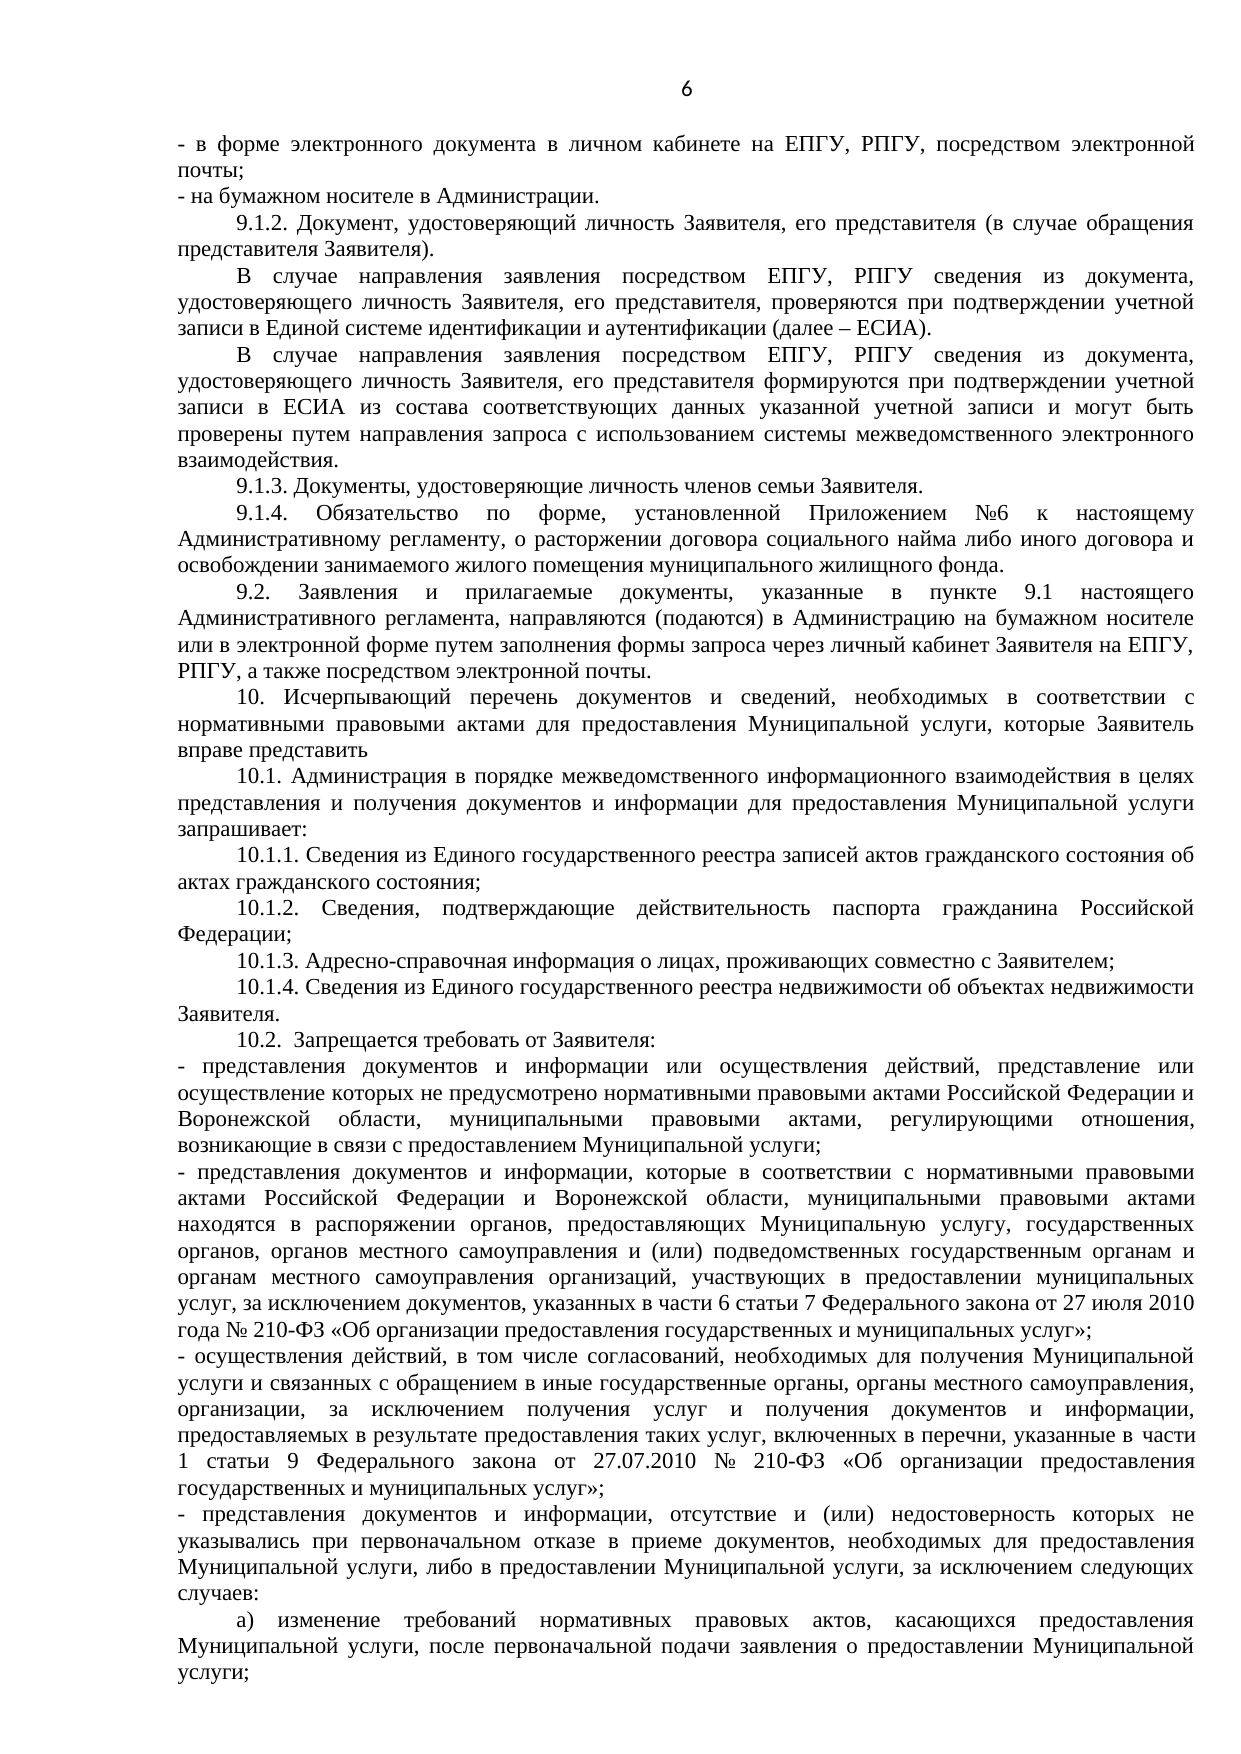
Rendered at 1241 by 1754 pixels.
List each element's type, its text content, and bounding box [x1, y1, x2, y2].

text В случае направления заявления посредством ЕПГУ, РПГУ сведения из документа, удостоверяющего личность Заявителя, его представителя, проверяются при подтверждении учетной записи в Единой системе идентификации и аутентификации (далее – ЕСИА). [177, 262, 1196, 341]
text 9.1.3. Документы, удостоверяющие личность членов семьи Заявителя. [177, 472, 1196, 499]
text - представления документов и информации, отсутствие и (или) недостоверность которых не указывались при первоначальном отказе в приеме документов, необходимых для предоставления Муниципальной услуги, либо в предоставлении Муниципальной услуги, за исключением следующих случаев: [177, 1500, 1196, 1606]
text - осуществления действий, в том числе согласований, необходимых для получения Муниципальной услуги и связанных с обращением в иные государственные органы, органы местного самоуправления, организации, за исключением получения услуг и получения документов и информации, предоставляемых в результате предоставления таких услуг, включенных в перечни, указанные в части 1 статьи 9 Федерального закона от 27.07.2010 № 210-ФЗ «Об организации предоставления государственных и муниципальных услуг»; [177, 1342, 1196, 1500]
text 9.1.2. Документ, удостоверяющий личность Заявителя, его представителя (в случае обращения представителя Заявителя). [177, 209, 1196, 262]
text 10. Исчерпывающий перечень документов и сведений, необходимых в соответствии с нормативными правовыми актами для предоставления Муниципальной услуги, которые Заявитель вправе представить [177, 683, 1196, 762]
text а) изменение требований нормативных правовых актов, касающихся предоставления Муниципальной услуги, после первоначальной подачи заявления о предоставлении Муниципальной услуги; [177, 1606, 1196, 1685]
text - в форме электронного документа в личном кабинете на ЕПГУ, РПГУ, посредством электронной почты; [177, 130, 1196, 183]
text В случае направления заявления посредством ЕПГУ, РПГУ сведения из документа, удостоверяющего личность Заявителя, его представителя формируются при подтверждении учетной записи в ЕСИА из состава соответствующих данных указанной учетной записи и могут быть проверены путем направления запроса с использованием системы межведомственного электронного взаимодействия. [177, 341, 1196, 472]
text 10.2. Запрещается требовать от Заявителя: [177, 1026, 1196, 1052]
text 10.1.3. Адресно-справочная информация о лицах, проживающих совместно с Заявителем; [177, 947, 1196, 973]
text - представления документов и информации, которые в соответствии с нормативными правовыми актами Российской Федерации и Воронежской области, муниципальными правовыми актами находятся в распоряжении органов, предоставляющих Муниципальную услугу, государственных органов, органов местного самоуправления и (или) подведомственных государственным органам и органам местного самоуправления организаций, участвующих в предоставлении муниципальных услуг, за исключением документов, указанных в части 6 статьи 7 Федерального закона от 27 июля 2010 года № 210-ФЗ «Об организации предоставления государственных и муниципальных услуг»; [177, 1158, 1196, 1342]
text 10.1.4. Сведения из Единого государственного реестра недвижимости об объектах недвижимости Заявителя. [177, 973, 1196, 1026]
text - представления документов и информации или осуществления действий, представление или осуществление которых не предусмотрено нормативными правовыми актами Российской Федерации и Воронежской области, муниципальными правовыми актами, регулирующими отношения, возникающие в связи с предоставлением Муниципальной услуги; [177, 1052, 1196, 1158]
text 9.2. Заявления и прилагаемые документы, указанные в пункте 9.1 настоящего Административного регламента, направляются (подаются) в Администрацию на бумажном носителе или в электронной форме путем заполнения формы запроса через личный кабинет Заявителя на ЕПГУ, РПГУ, а также посредством электронной почты. [177, 578, 1196, 683]
text 9.1.4. Обязательство по форме, установленной Приложением №6 к настоящему Административному регламенту, о расторжении договора социального найма либо иного договора и освобождении занимаемого жилого помещения муниципального жилищного фонда. [177, 499, 1196, 578]
text 10.1.2. Сведения, подтверждающие действительность паспорта гражданина Российской Федерации; [177, 894, 1196, 947]
text 10.1. Администрация в порядке межведомственного информационного взаимодействия в целях представления и получения документов и информации для предоставления Муниципальной услуги запрашивает: [177, 762, 1196, 841]
text 10.1.1. Сведения из Единого государственного реестра записей актов гражданского состояния об актах гражданского состояния; [177, 841, 1196, 894]
text - на бумажном носителе в Администрации. [177, 183, 1196, 209]
